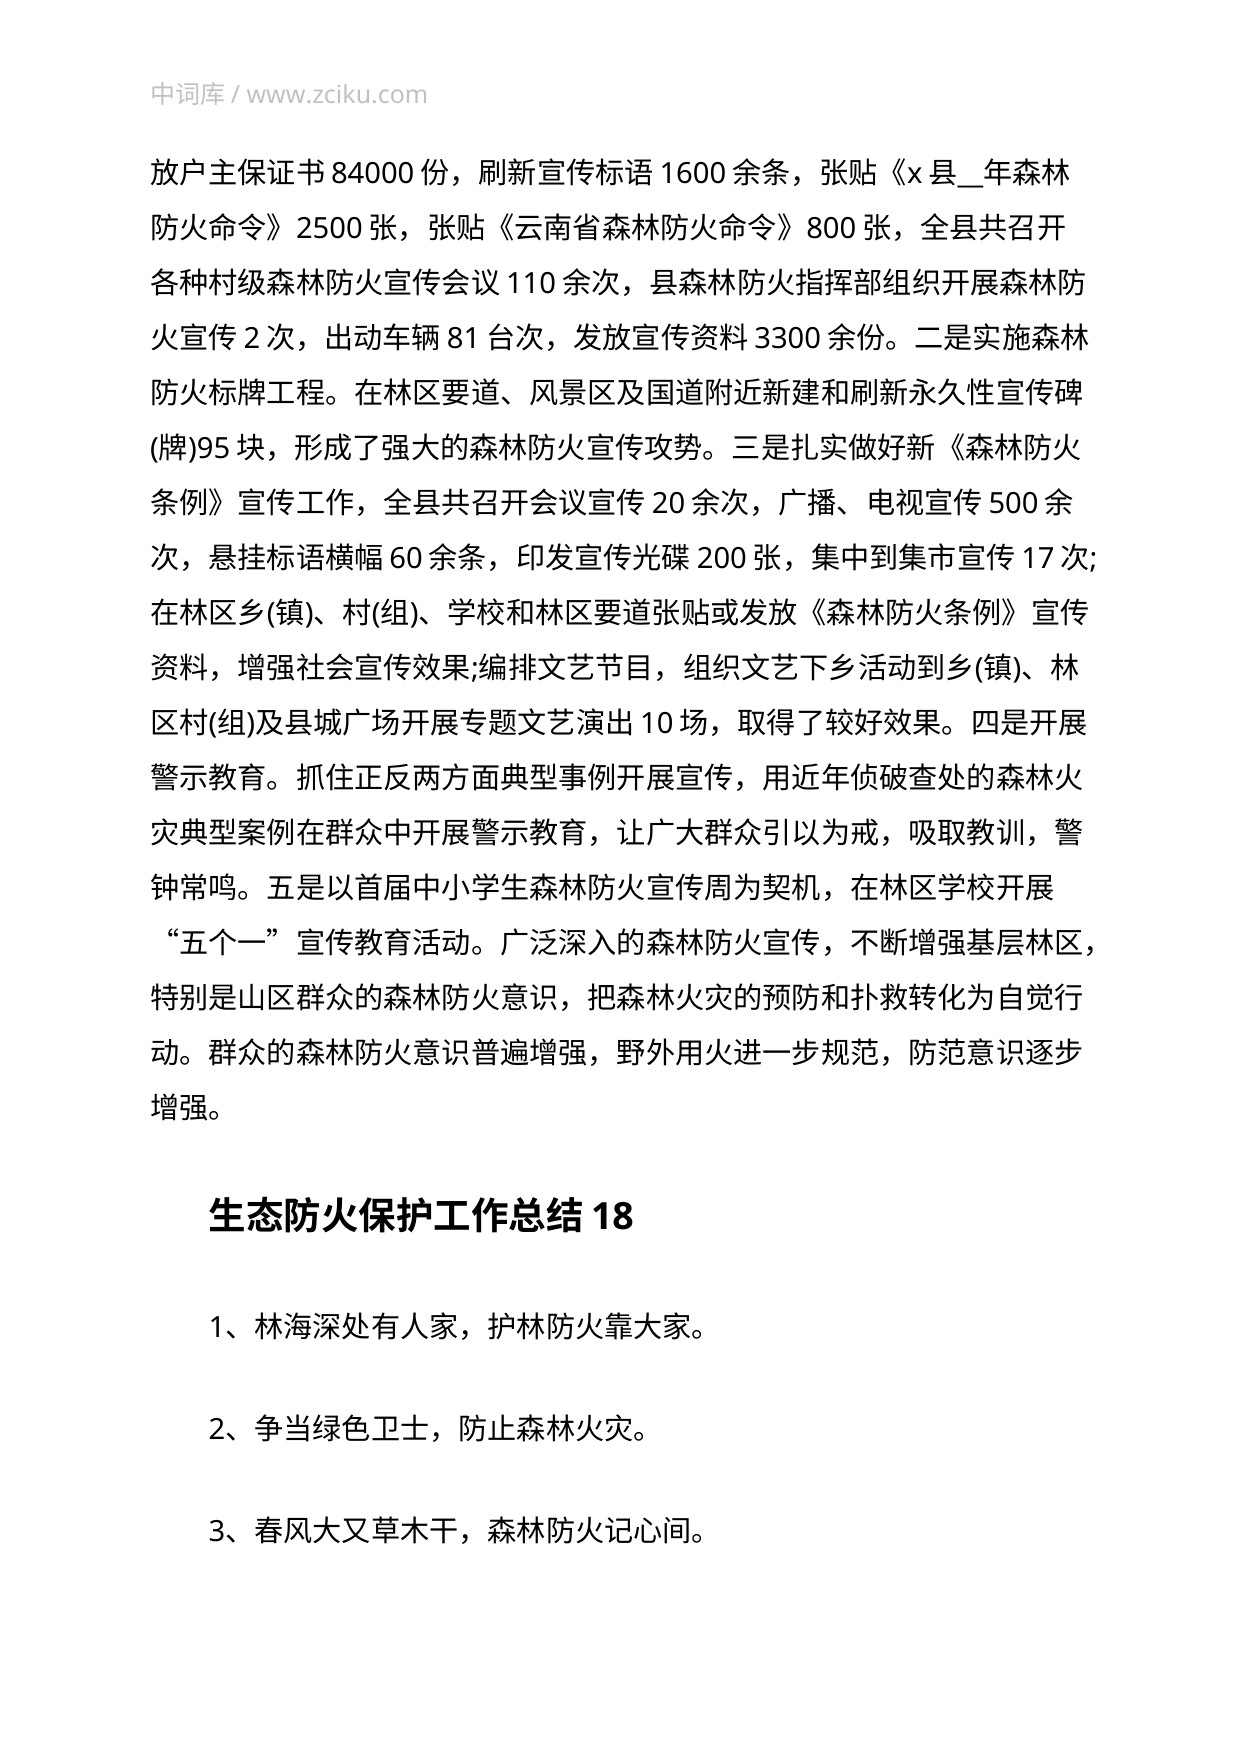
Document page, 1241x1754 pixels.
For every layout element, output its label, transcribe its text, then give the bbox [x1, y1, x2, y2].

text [150, 150, 1090, 1127]
text 2、争当绿色卫士，防止森林火灾。 [150, 1406, 1090, 1448]
text 3、春风大又草木干，森林防火记心间。 [150, 1508, 1090, 1550]
text 生态防火保护工作总结18 [150, 1186, 1090, 1241]
text 1、林海深处有人家，护林防火靠大家。 [150, 1304, 1090, 1346]
